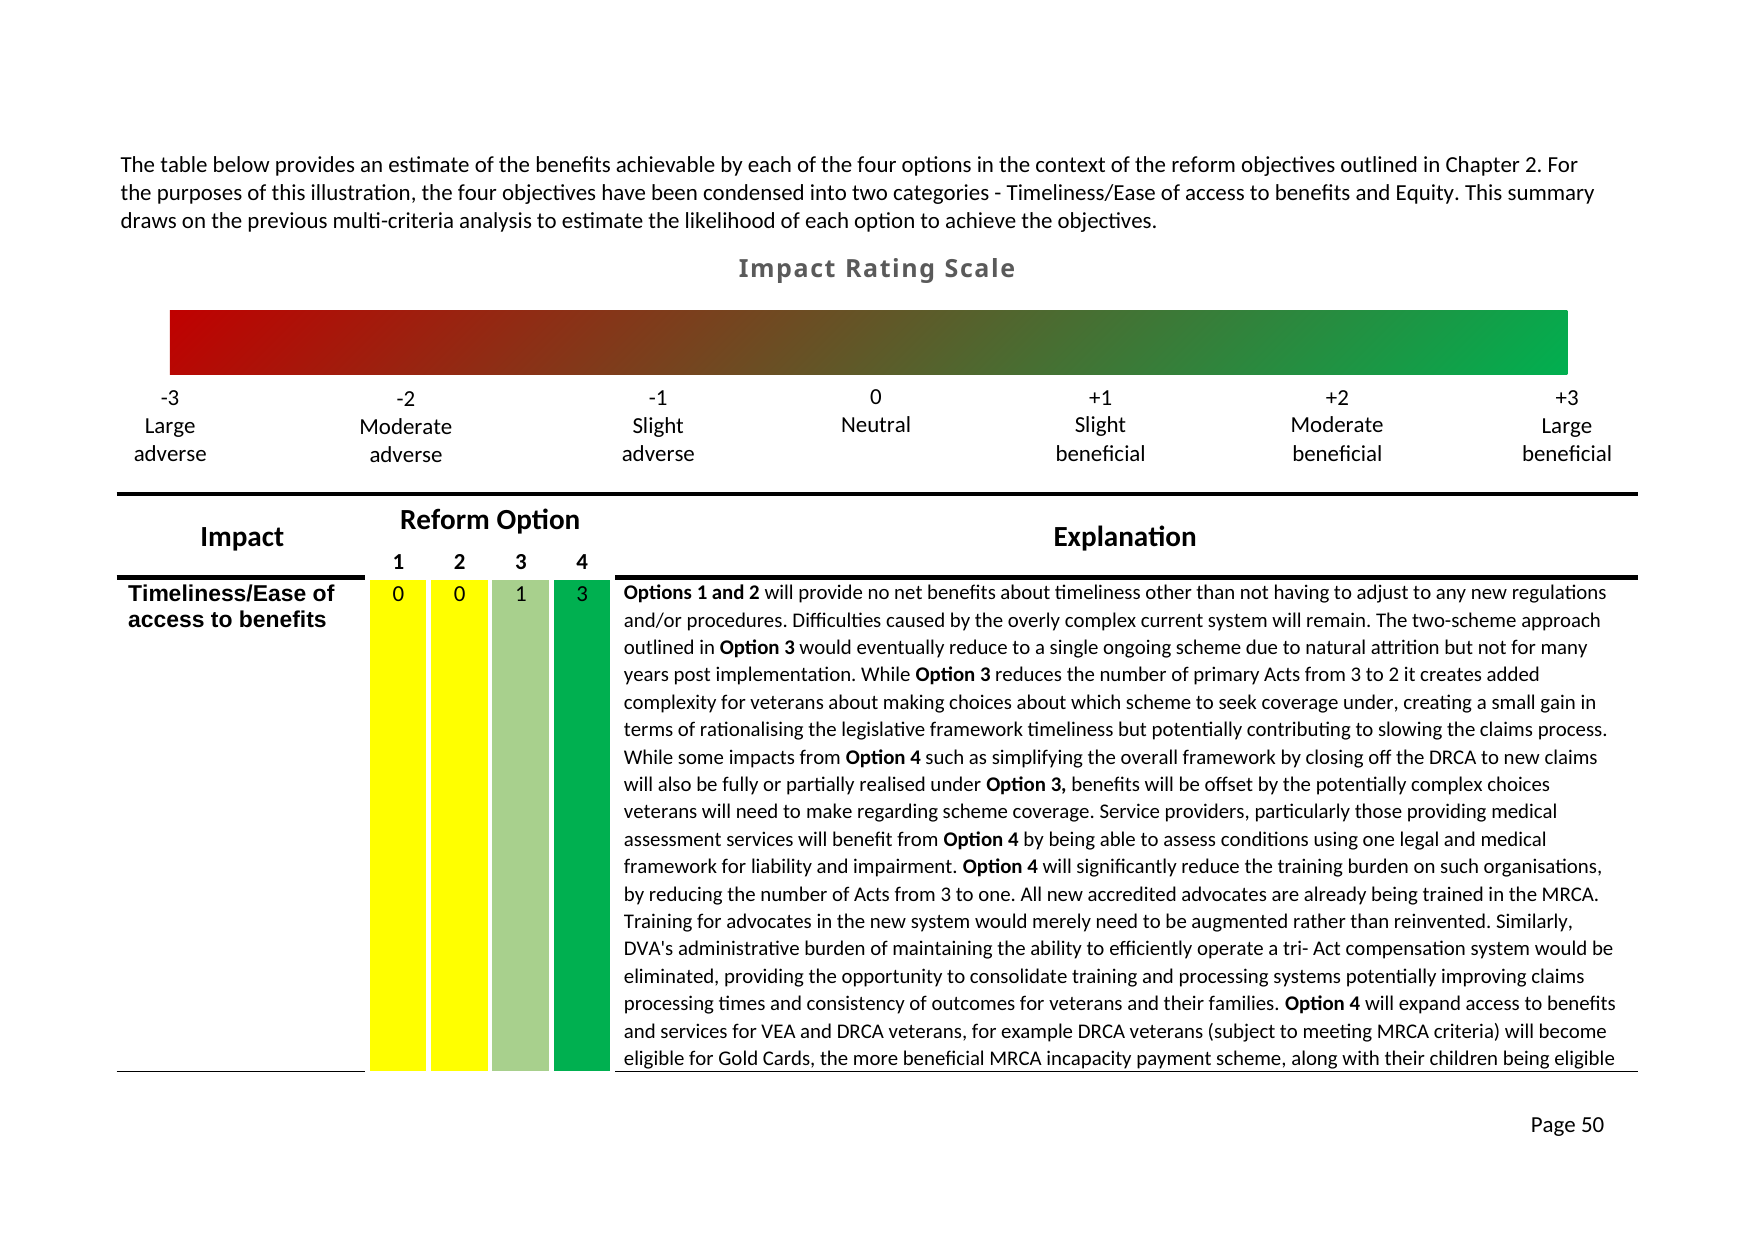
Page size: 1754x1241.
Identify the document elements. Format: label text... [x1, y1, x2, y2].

table_cell 0 [370, 580, 426, 1071]
table_cell 1 [492, 580, 549, 1071]
table_header Impact [117, 496, 367, 575]
text The table below provides an estimate of the benefits achievable by each of the four options in the context of the reform objectives outlined in Chapter 2. For the purposes of this illustration, the four objectives have been condensed into two categories - Timeliness/Ease of access to benefits and Equity. This summary draws on the previous multi-criteria analysis to estimate the likelihood of each option to achieve the objectives. [120, 150, 1604, 234]
table_cell 3 [554, 580, 610, 1071]
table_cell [615, 580, 1637, 1071]
subtitle Impact Rating Scale [150, 251, 1604, 285]
table_header Explanation [613, 496, 1637, 575]
table_cell 4 [551, 542, 612, 575]
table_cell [117, 580, 365, 1071]
table_cell 2 [429, 542, 490, 575]
table_cell 3 [490, 542, 551, 575]
table_cell 0 [431, 580, 488, 1071]
table_cell 1 [368, 542, 429, 575]
table_header Reform Option [368, 496, 612, 542]
